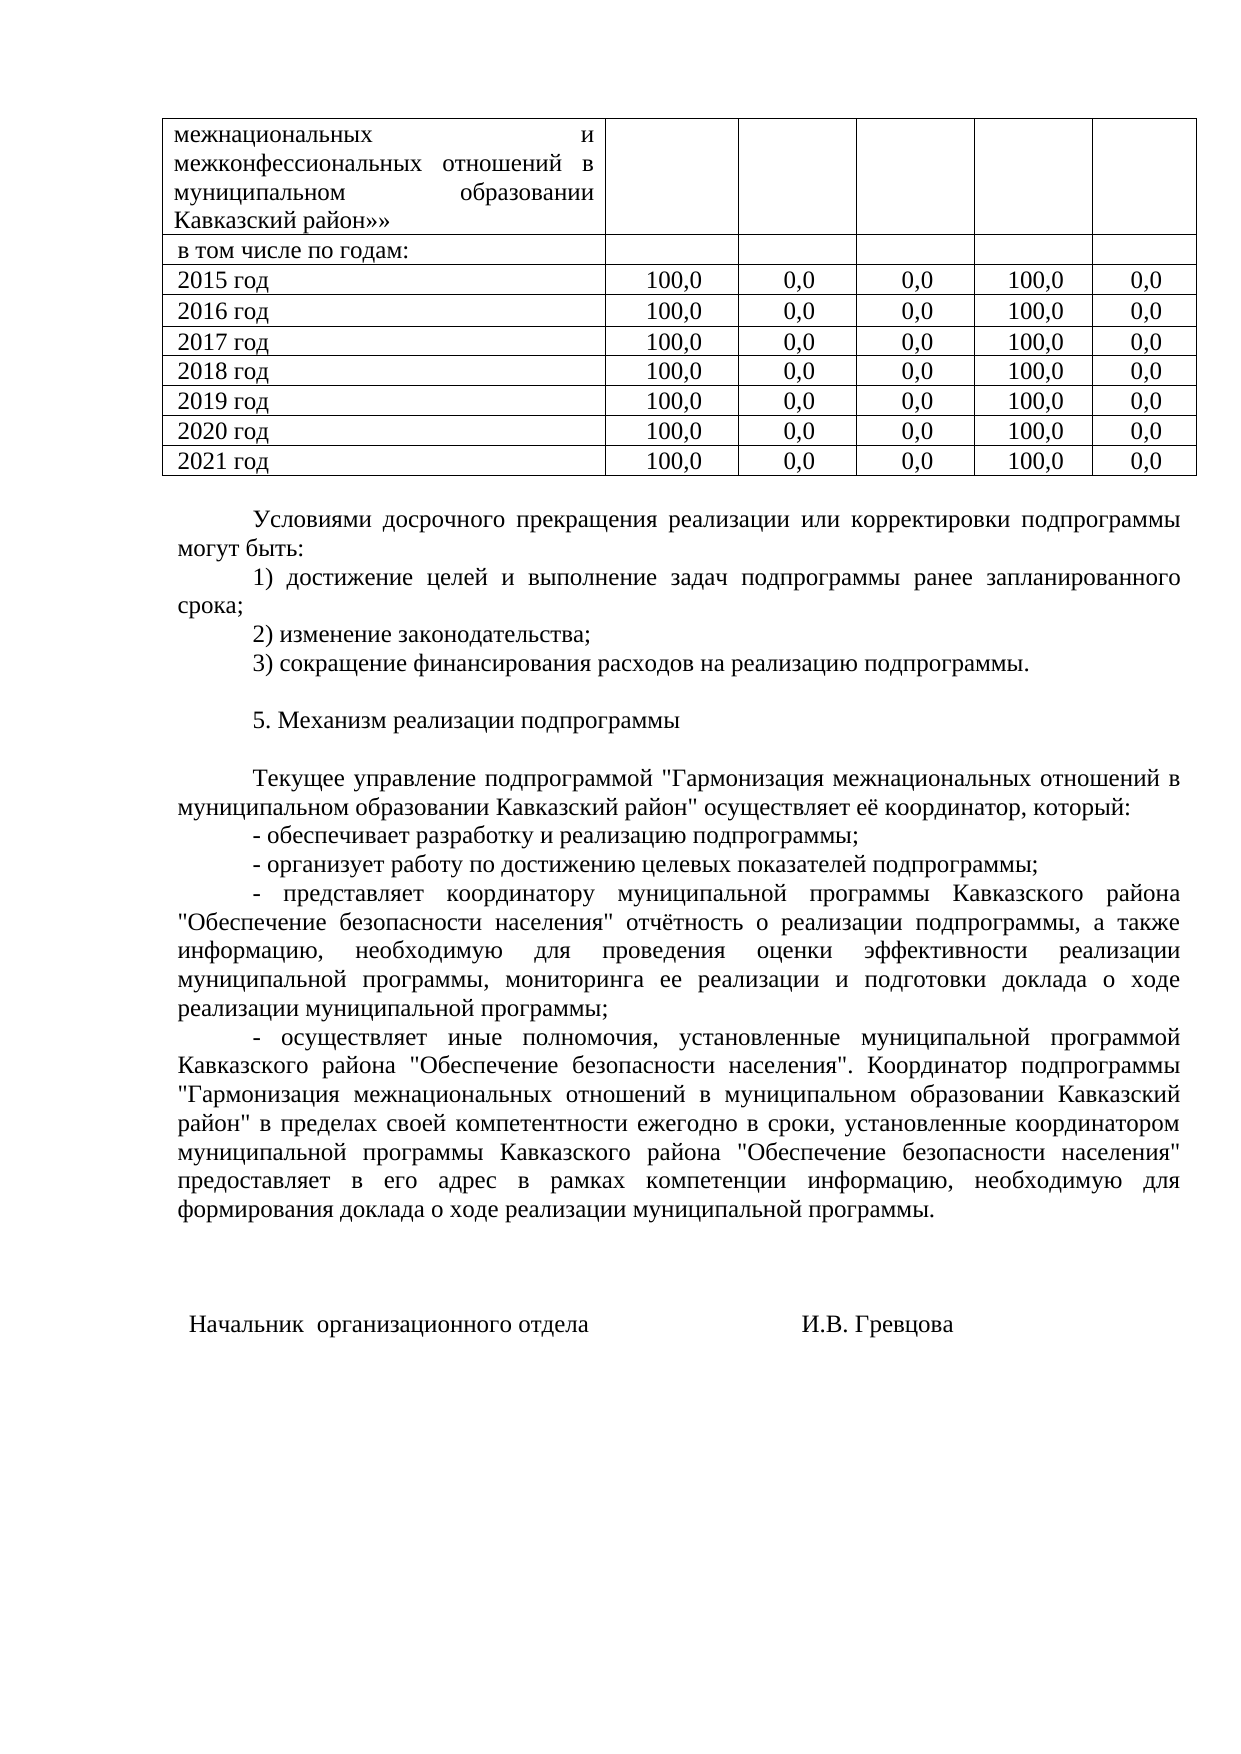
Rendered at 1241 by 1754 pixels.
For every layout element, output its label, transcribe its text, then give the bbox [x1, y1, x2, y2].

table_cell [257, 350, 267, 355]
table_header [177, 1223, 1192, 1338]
text - обеспечивает разработку и реализацию подпрограммы; [177, 821, 1181, 849]
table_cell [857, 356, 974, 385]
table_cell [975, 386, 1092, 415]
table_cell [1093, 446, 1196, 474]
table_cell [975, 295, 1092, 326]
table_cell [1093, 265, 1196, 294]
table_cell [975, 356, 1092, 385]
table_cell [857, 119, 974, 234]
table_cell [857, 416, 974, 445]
text - организует работу по достижению целевых показателей подпрограммы; [177, 849, 1181, 878]
text Условиями досрочного прекращения реализации или корректировки подпрограммы могут быть: [177, 504, 1181, 562]
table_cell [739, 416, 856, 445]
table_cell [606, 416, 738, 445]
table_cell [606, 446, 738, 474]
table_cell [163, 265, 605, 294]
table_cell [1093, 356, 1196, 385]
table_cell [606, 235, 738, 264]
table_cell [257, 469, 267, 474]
text 2) изменение законодательства; [177, 619, 1181, 648]
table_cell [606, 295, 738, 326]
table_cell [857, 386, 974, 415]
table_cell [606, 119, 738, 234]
text 3) сокращение финансирования расходов на реализацию подпрограммы. [177, 648, 1181, 677]
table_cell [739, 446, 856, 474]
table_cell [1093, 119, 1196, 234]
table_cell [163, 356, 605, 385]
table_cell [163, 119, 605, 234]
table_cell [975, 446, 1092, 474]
text - осуществляет иные полномочия, установленные муниципальной программой Кавказского района "Обеспечение безопасности населения". Координатор подпрограммы "Гармонизация межнациональных отношений в муниципальном образовании Кавказский район" в пределах своей компетентности ежегодно в сроки, установленные координатором муниципальной программы Кавказского района "Обеспечение безопасности населения" предоставляет в его адрес в рамках компетенции информацию, необходимую для формирования доклада о ходе реализации муниципальной программы. [177, 1022, 1181, 1223]
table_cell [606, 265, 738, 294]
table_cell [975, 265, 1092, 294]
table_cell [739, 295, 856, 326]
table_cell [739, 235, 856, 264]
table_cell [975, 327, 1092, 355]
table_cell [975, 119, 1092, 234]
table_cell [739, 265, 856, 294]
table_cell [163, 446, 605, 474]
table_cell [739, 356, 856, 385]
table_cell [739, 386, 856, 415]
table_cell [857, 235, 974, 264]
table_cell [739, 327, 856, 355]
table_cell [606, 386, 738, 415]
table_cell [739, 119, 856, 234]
text 1) достижение целей и выполнение задач подпрограммы ранее запланированного срока; [177, 562, 1181, 619]
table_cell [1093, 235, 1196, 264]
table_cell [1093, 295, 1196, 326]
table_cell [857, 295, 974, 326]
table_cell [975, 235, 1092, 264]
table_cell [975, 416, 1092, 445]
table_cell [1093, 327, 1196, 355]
text 5. Механизм реализации подпрограммы [177, 706, 1181, 734]
text Текущее управление подпрограммой "Гармонизация межнациональных отношений в муниципальном образовании Кавказский район" осуществляет её координатор, который: [177, 763, 1181, 821]
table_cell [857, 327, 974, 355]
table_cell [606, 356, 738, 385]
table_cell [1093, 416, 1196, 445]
text - представляет координатору муниципальной программы Кавказского района "Обеспечение безопасности населения" отчётность о реализации подпрограммы, а также информацию, необходимую для проведения оценки эффективности реализации муниципальной программы, мониторинга ее реализации и подготовки доклада о ходе реализации муниципальной программы; [177, 878, 1181, 1022]
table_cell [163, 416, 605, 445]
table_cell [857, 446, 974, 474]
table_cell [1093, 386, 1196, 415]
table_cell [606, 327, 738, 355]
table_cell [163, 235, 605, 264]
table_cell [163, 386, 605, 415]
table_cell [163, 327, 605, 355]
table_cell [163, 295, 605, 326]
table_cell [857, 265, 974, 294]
